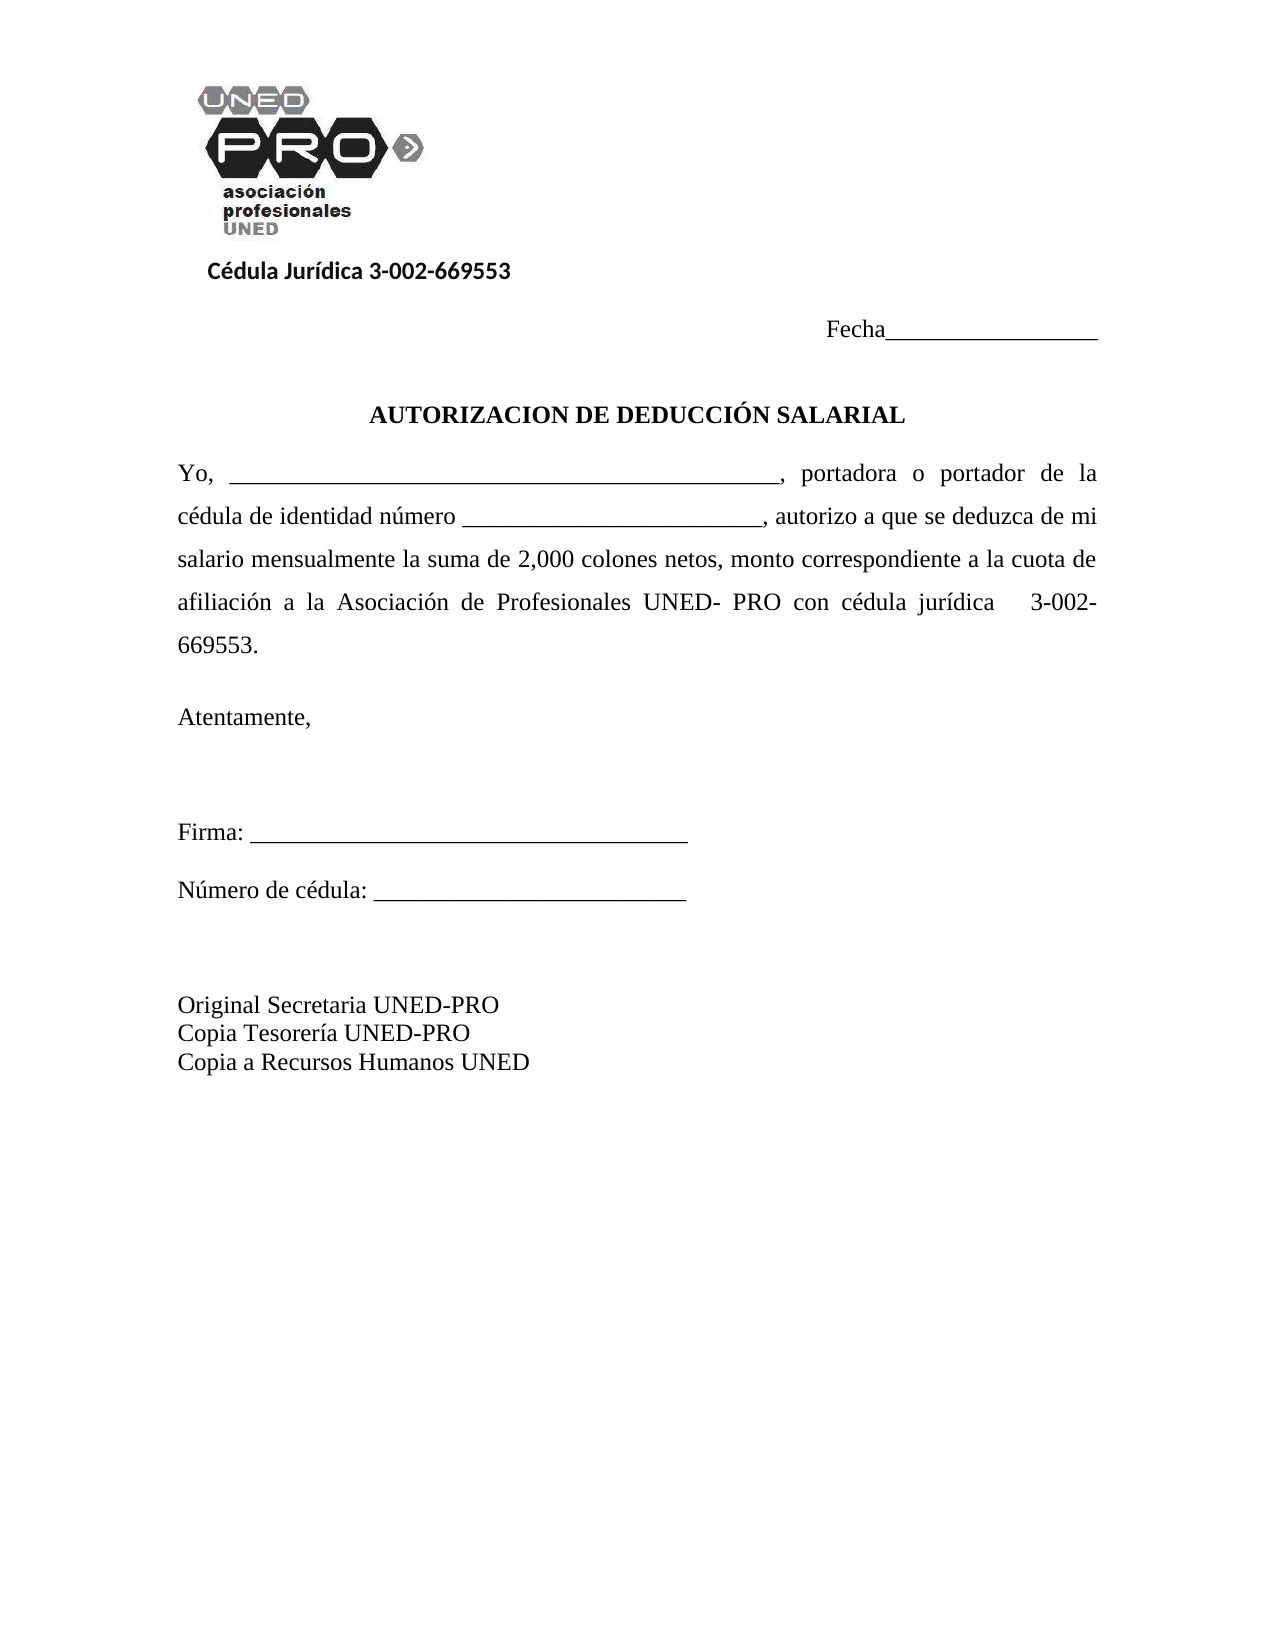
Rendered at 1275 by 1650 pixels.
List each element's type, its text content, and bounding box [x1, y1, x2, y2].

text Fecha_________________ [177, 314, 1098, 343]
text Copia a Recursos Humanos UNED [177, 1047, 1098, 1076]
picture [177, 73, 443, 255]
text Copia Tesorería UNED-PRO [177, 1018, 1098, 1047]
text Original Secretaria UNED-PRO [177, 990, 1098, 1018]
subtitle AUTORIZACION DE DEDUCCIÓN SALARIAL [177, 400, 1098, 429]
text Atentamente, [177, 702, 1098, 731]
text Firma: ___________________________________ [177, 817, 1098, 846]
text Yo, ____________________________________________, portadora o portador de la cédula de identidad número ________________________, autorizo a que se deduzca de mi salario mensualmente la suma de 2,000 colones netos, monto correspondiente a la cuota de afiliación a la Asociación de Profesionales UNED- PRO con cédula jurídica 3-002-669553. [177, 458, 1098, 659]
text Número de cédula: _________________________ [177, 875, 1098, 903]
